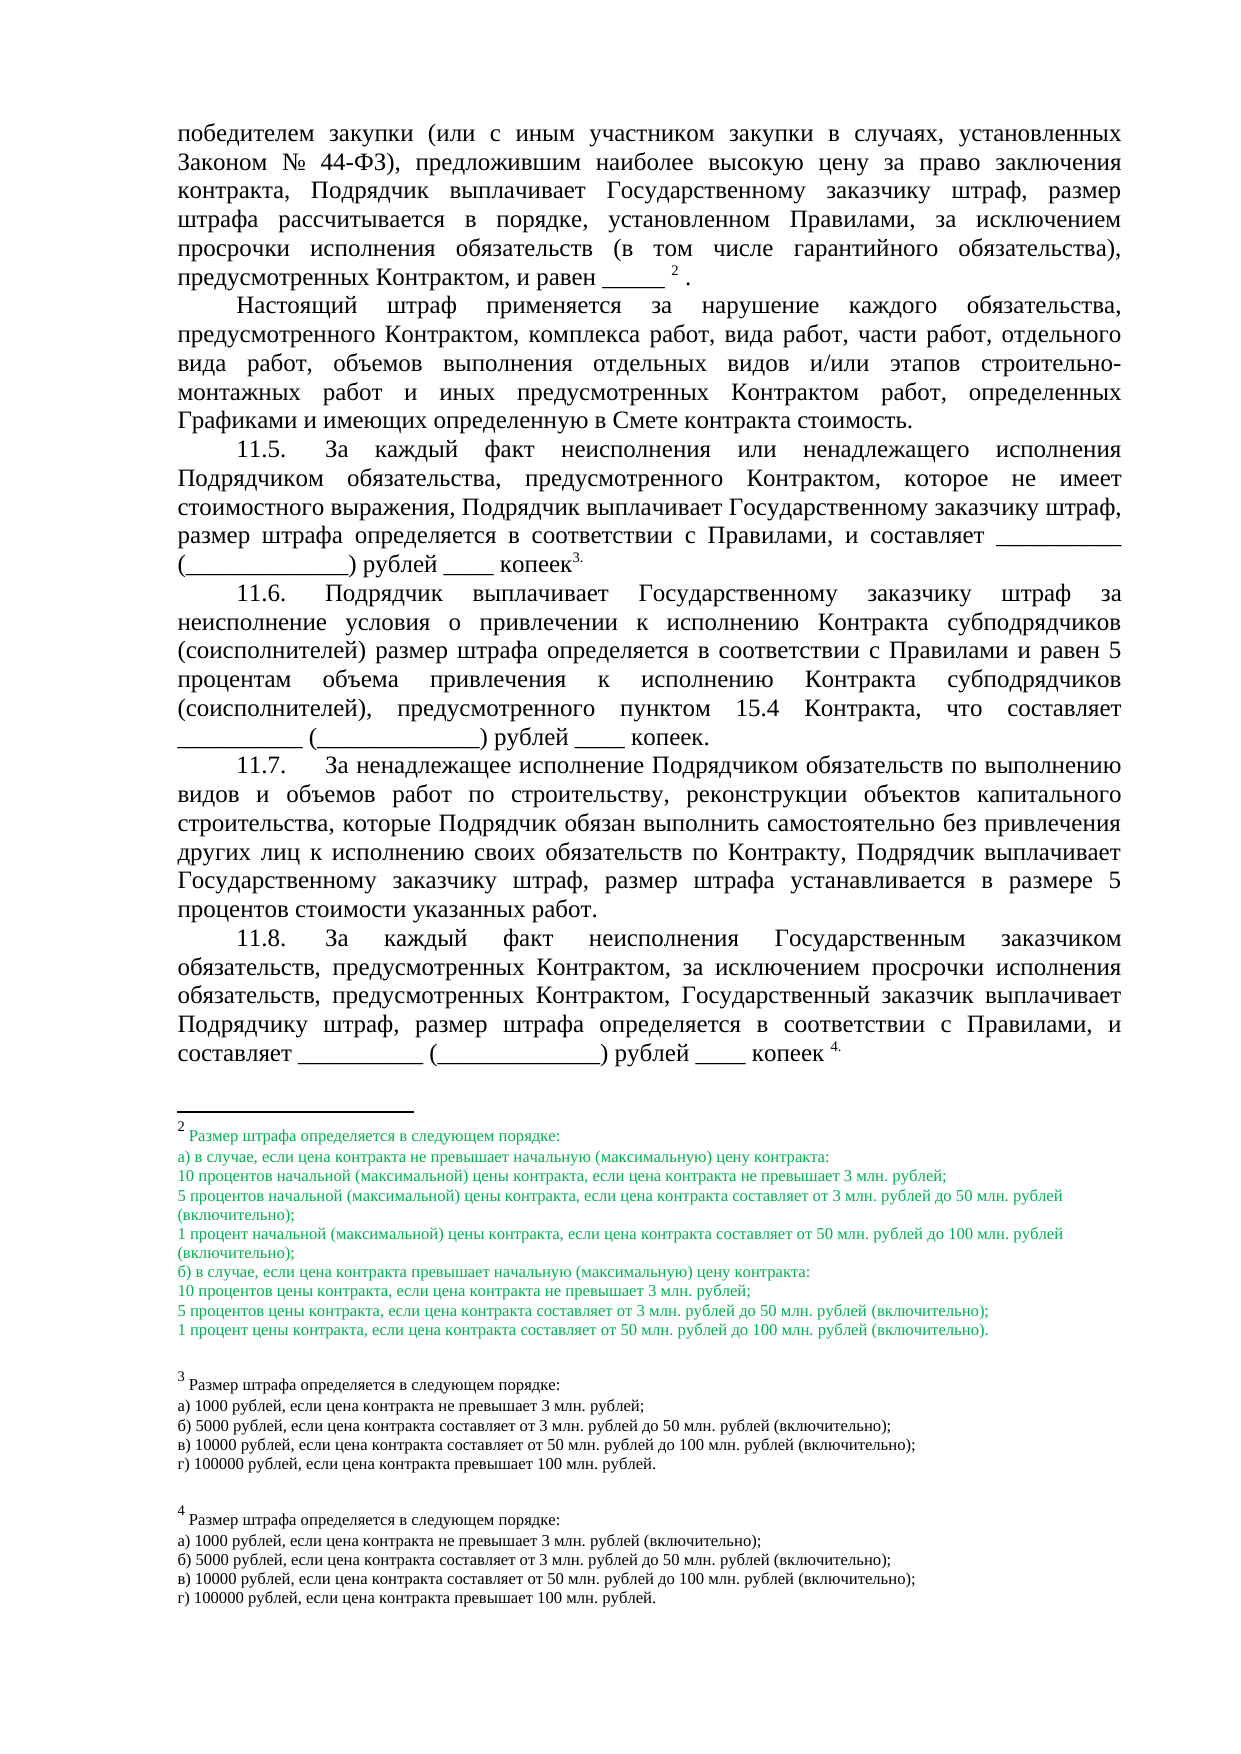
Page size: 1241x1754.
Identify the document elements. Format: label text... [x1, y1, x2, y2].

text Настоящий штраф применяется за нарушение каждого обязательства, предусмотренного Контрактом, комплекса работ, вида работ, части работ, отдельного вида работ, объемов выполнения отдельных видов и/или этапов строительно-монтажных работ и иных предусмотренных Контрактом работ, определенных Графиками и имеющих определенную в Смете контракта стоимость. [177, 291, 1122, 434]
list За ненадлежащее исполнение Подрядчиком обязательств по выполнению видов и объемов работ по строительству, реконструкции объектов капитального строительства, которые Подрядчик обязан выполнить самостоятельно без привлечения других лиц к исполнению своих обязательств по Контракту, Подрядчик выплачивает Государственному заказчику штраф, размер штрафа устанавливается в размере 5 процентов стоимости указанных работ. [177, 751, 1122, 923]
list Подрядчик выплачивает Государственному заказчику штраф за неисполнение условия о привлечении к исполнению Контракта субподрядчиков (соисполнителей) размер штрафа определяется в соответствии с Правилами и равен 5 процентам объема привлечения к исполнению Контракта субподрядчиков (соисполнителей), предусмотренного пунктом 15.4 Контракта, что составляет __________ (_____________) рублей ____ копеек. [177, 578, 1122, 751]
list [177, 118, 1122, 291]
list За каждый факт неисполнения Государственным заказчиком обязательств, предусмотренных Контрактом, за исключением просрочки исполнения обязательств, предусмотренных Контрактом, Государственный заказчик выплачивает Подрядчику штраф, размер штрафа определяется в соответствии с Правилами, и составляет __________ (_____________) рублей ____ копеек . [177, 923, 1122, 1067]
list За каждый факт неисполнения или ненадлежащего исполнения Подрядчиком обязательства, предусмотренного Контрактом, которое не имеет стоимостного выражения, Подрядчик выплачивает Государственному заказчику штраф, размер штрафа определяется в соответствии с Правилами, и составляет __________ (_____________) рублей ____ копеек. [177, 434, 1122, 578]
